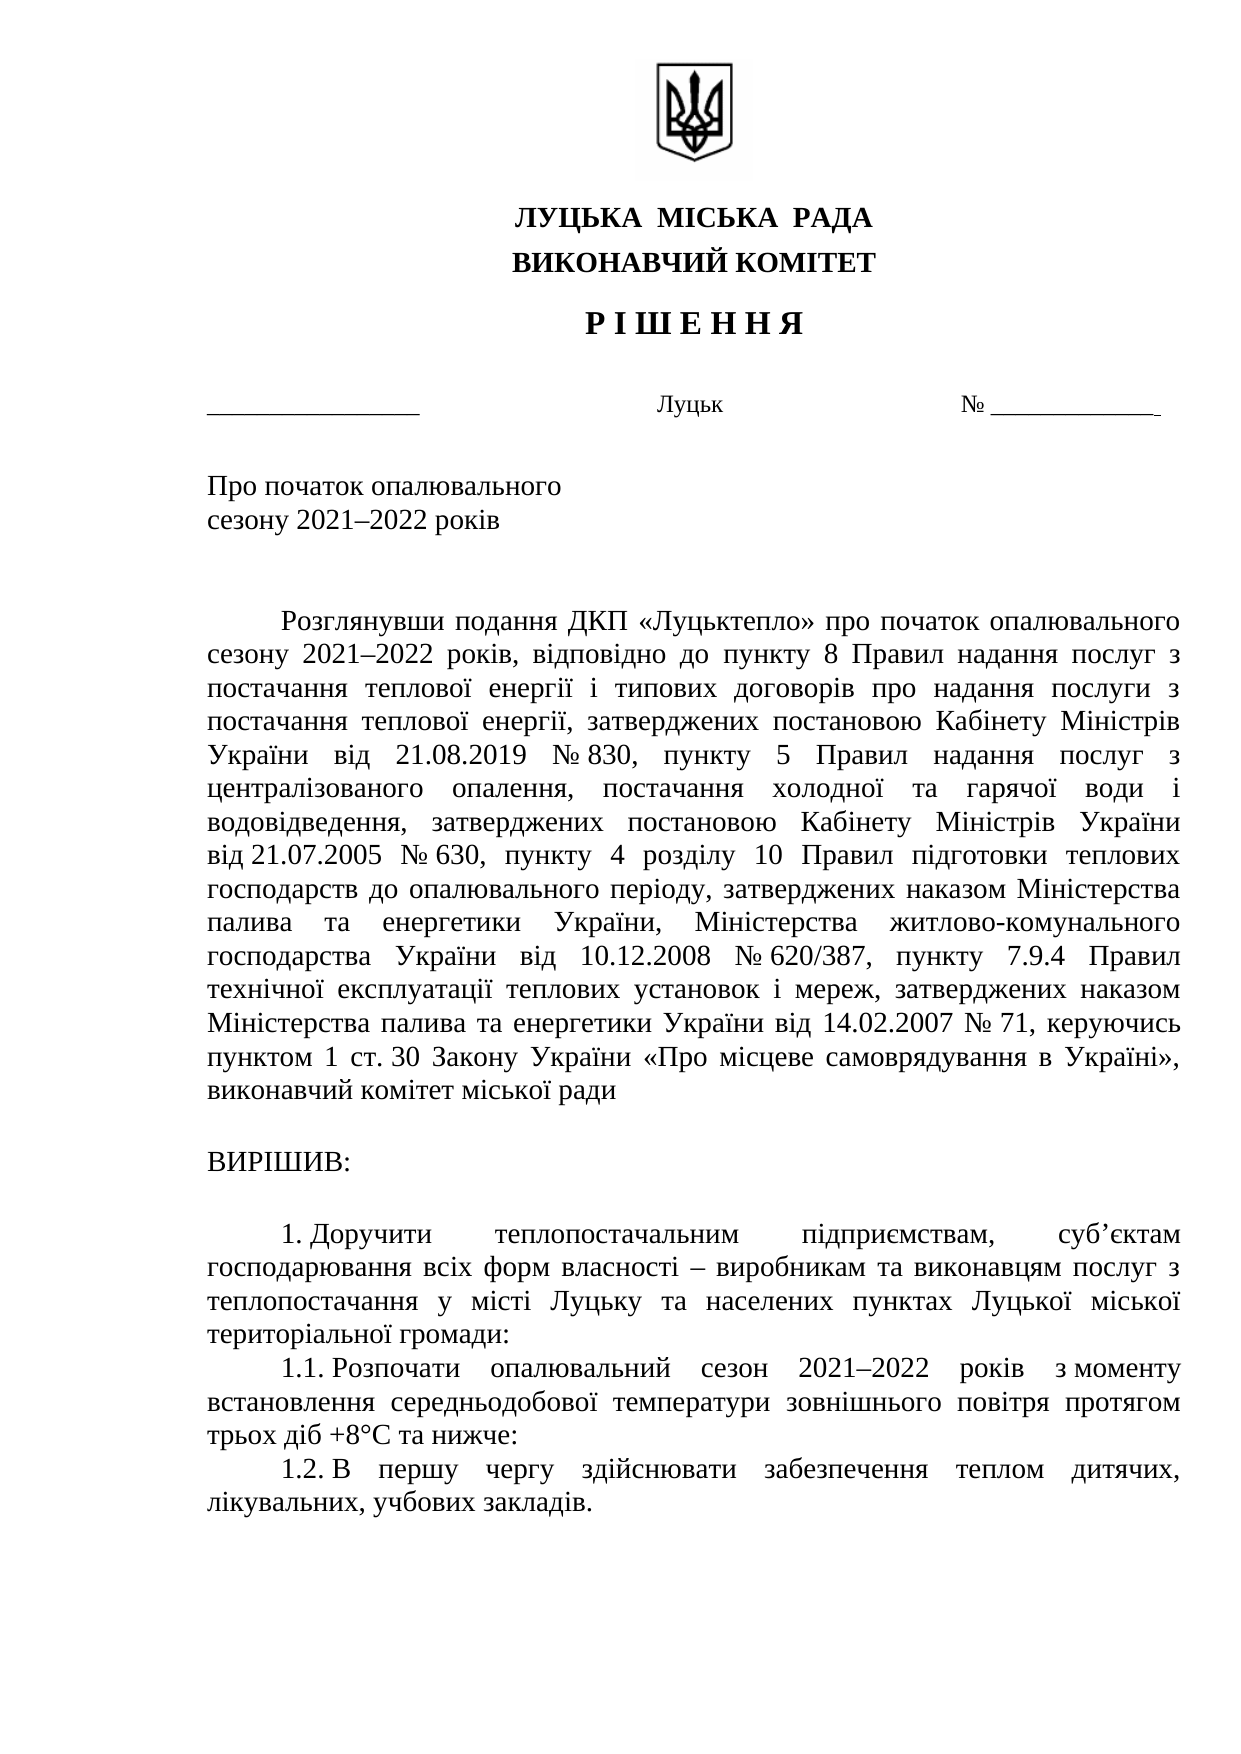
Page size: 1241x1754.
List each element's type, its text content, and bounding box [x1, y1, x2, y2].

text Розглянувши подання ДКП «Луцьктепло» про початок опалювального сезону 2021–2022 років, відповідно до пункту 8 Правил надання послуг з постачання теплової енергії і типових договорів про надання послуги з постачання теплової енергії, затверджених постановою Кабінету Міністрів України від 21.08.2019 № 830, пункту 5 Правил надання послуг з централізованого опалення, постачання холодної та гарячої води і водовідведення, затверджених постановою Кабінету Міністрів України від 21.07.2005 № 630, пункту 4 розділу 10 Правил підготовки теплових господарств до опалювального періоду, затверджених наказом Міністерства палива та енергетики України, Міністерства житлово-комунального господарства України від 10.12.2008 № 620/387, пункту 7.9.4 Правил технічної експлуатації теплових установок і мереж, затверджених наказом Міністерства палива та енергетики України від 14.02.2007 № 71, керуючись пунктом 1 ст. 30 Закону України «Про місцеве самоврядування в Україні», виконавчий комітет міської ради [207, 603, 1181, 1106]
text 1. Доручити теплопостачальним підприємствам, суб’єктам господарювання всіх форм власності – виробникам та виконавцям послуг з теплопостачання у місті Луцьку та населених пунктах Луцької міської територіальної громади: [207, 1216, 1181, 1350]
subtitle ВИКОНАВЧИЙ КОМІТЕТ [207, 246, 1181, 279]
text 1.2. В першу чергу здійснювати забезпечення теплом дитячих, лікувальних, учбових закладів. [207, 1451, 1181, 1518]
subtitle ЛУЦЬКА МІСЬКА РАДА [207, 200, 1181, 234]
text 1.1. Розпочати опалювальний сезон 2021–2022 років з моменту встановлення середньодобової температури зовнішнього повітря протягом трьох діб +8°С та нижче: [207, 1350, 1181, 1451]
text сезону 2021–2022 років [207, 502, 1181, 536]
text _________________ Луцьк № _____________ [207, 389, 1181, 418]
text ВИРІШИВ: [207, 1144, 1181, 1178]
text Про початок опалювального [207, 468, 1181, 502]
subtitle Р І Ш Е Н Н Я [207, 303, 1181, 342]
